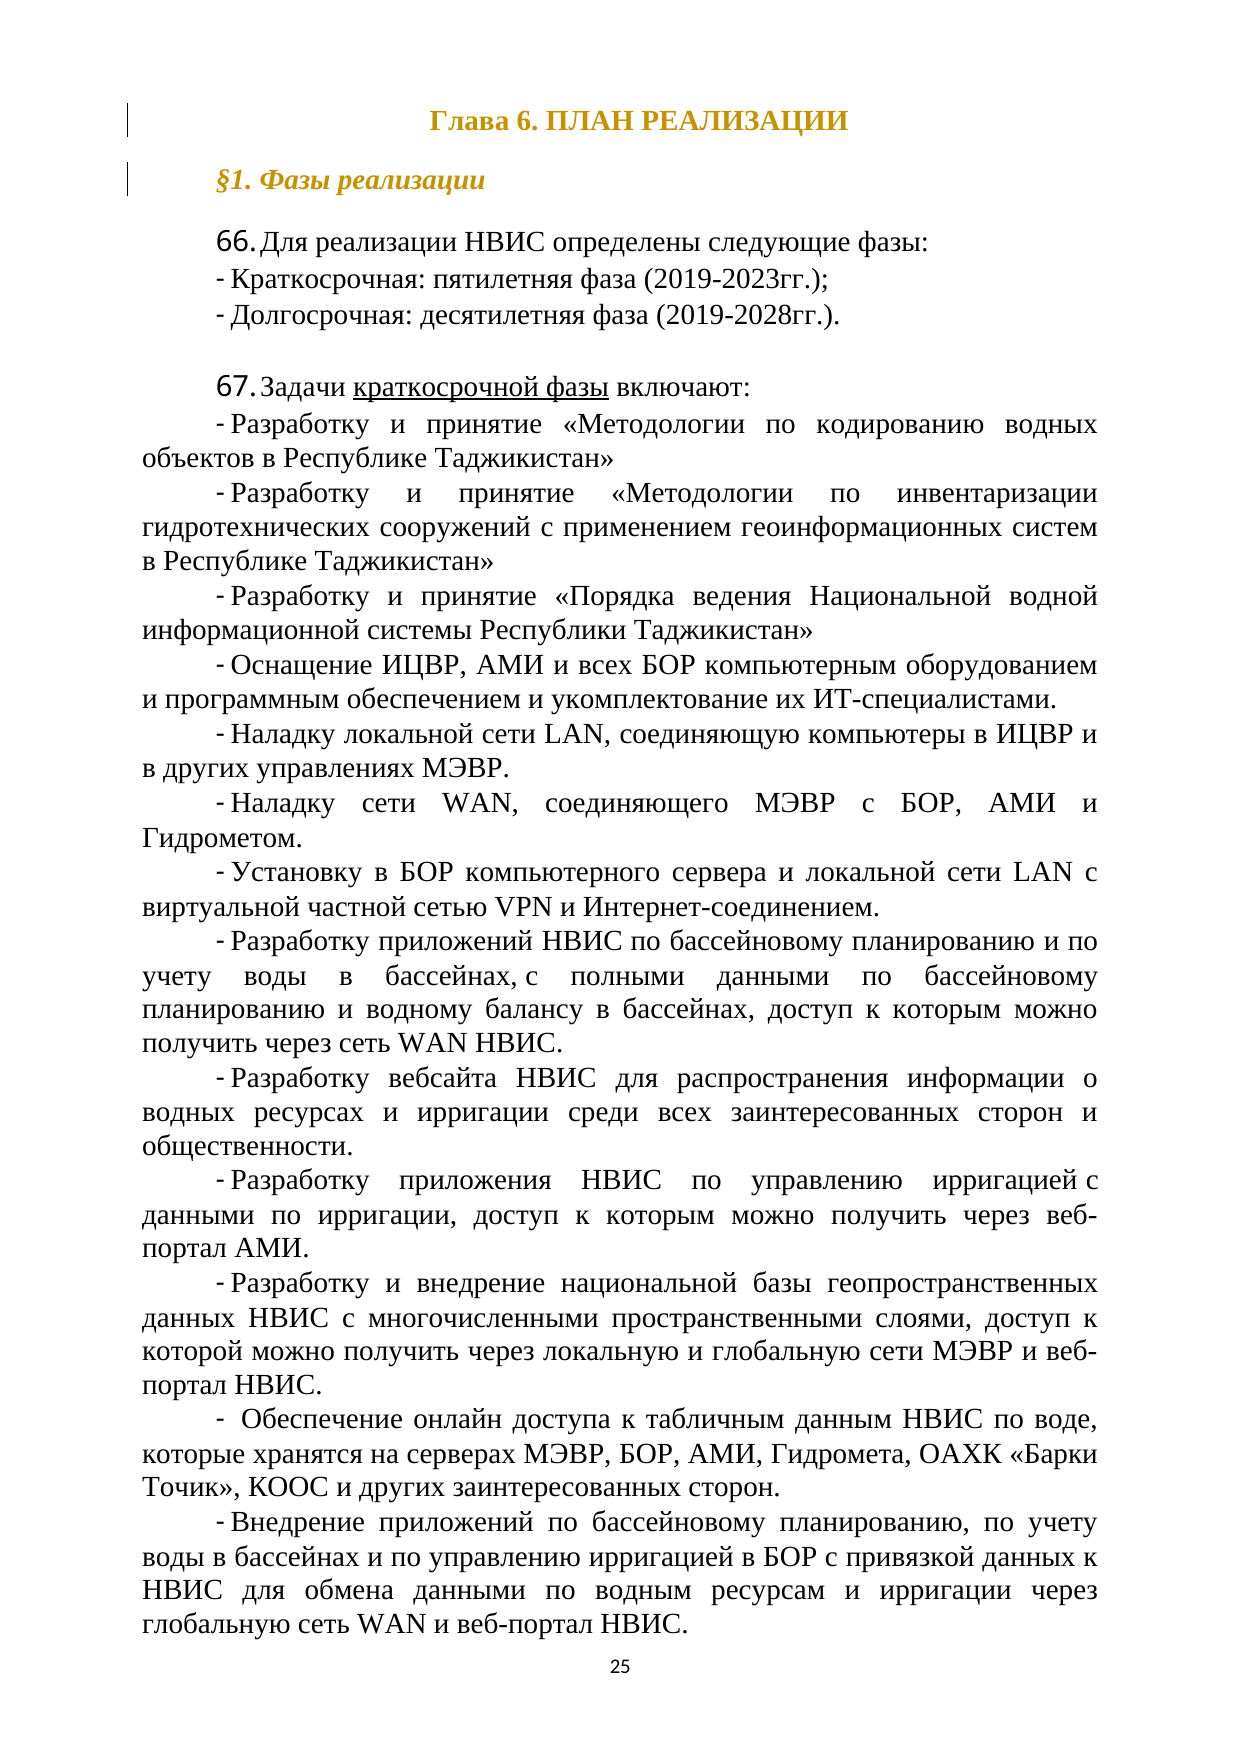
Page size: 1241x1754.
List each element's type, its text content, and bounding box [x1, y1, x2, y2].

list Наладку локальной сети LAN, соединяющую компьютеры в ИЦВР и в других управлениях МЭВР. [142, 715, 1098, 784]
list Для реализации НВИС определены следующие фазы: [142, 221, 1098, 260]
list Краткосрочная: пятилетняя фаза (2019-2023гг.); [142, 260, 1098, 296]
list Наладку сети WAN, соединяющего МЭВР с БОР, АМИ и Гидрометом. [142, 784, 1098, 853]
list Оснащение ИЦВР, АМИ и всех БОР компьютерным оборудованием и программным обеспечением и укомплектование их ИТ-специалистами. [142, 646, 1098, 715]
list Установку в БОР компьютерного сервера и локальной сети LAN с виртуальной частной сетью VPN и Интернет-соединением. [142, 853, 1098, 922]
list Обеспечение онлайн доступа к табличным данным НВИС по воде, которые хранятся на серверах МЭВР, БОР, АМИ, Гидромета, ОАХК «Барки Точик», КООС и других заинтересованных сторон. [142, 1400, 1098, 1503]
subtitle Глава 6. ПЛАН РЕАЛИЗАЦИИ [179, 103, 1098, 137]
list Долгосрочная: десятилетняя фаза (2019-2028гг.). [142, 296, 1098, 331]
list Разработку и принятие «Порядка ведения Национальной водной информационной системы Республики Таджикистан» [142, 577, 1098, 646]
list Разработку и принятие «Методологии по инвентаризации гидротехнических сооружений с применением геоинформационных систем в Республике Таджикистан» [142, 474, 1098, 577]
subtitle §1. Фазы реализации [216, 162, 1098, 196]
list Разработку и принятие «Методологии по кодированию водных объектов в Республике Таджикистан» [142, 405, 1098, 474]
list Разработку приложения НВИС по управлению ирригацией с данными по ирригации, доступ к которым можно получить через веб-портал АМИ. [142, 1161, 1098, 1264]
list Разработку приложений НВИС по бассейновому планированию и по учету воды в бассейнах, с полными данными по бассейновому планированию и водному балансу в бассейнах, доступ к которым можно получить через сеть WAN НВИС. [142, 922, 1098, 1059]
list Разработку вебсайта НВИС для распространения информации о водных ресурсах и ирригации среди всех заинтересованных сторон и общественности. [142, 1059, 1098, 1161]
list Задачи краткосрочной фазы включают: [142, 365, 1098, 405]
list Разработку и внедрение национальной базы геопространственных данных НВИС с многочисленными пространственными слоями, доступ к которой можно получить через локальную и глобальную сети МЭВР и веб-портал НВИС. [142, 1264, 1098, 1400]
list Внедрение приложений по бассейновому планированию, по учету воды в бассейнах и по управлению ирригацией в БОР с привязкой данных к НВИС для обмена данными по водным ресурсам и ирригации через глобальную сеть WAN и веб-портал НВИС. [142, 1503, 1098, 1639]
